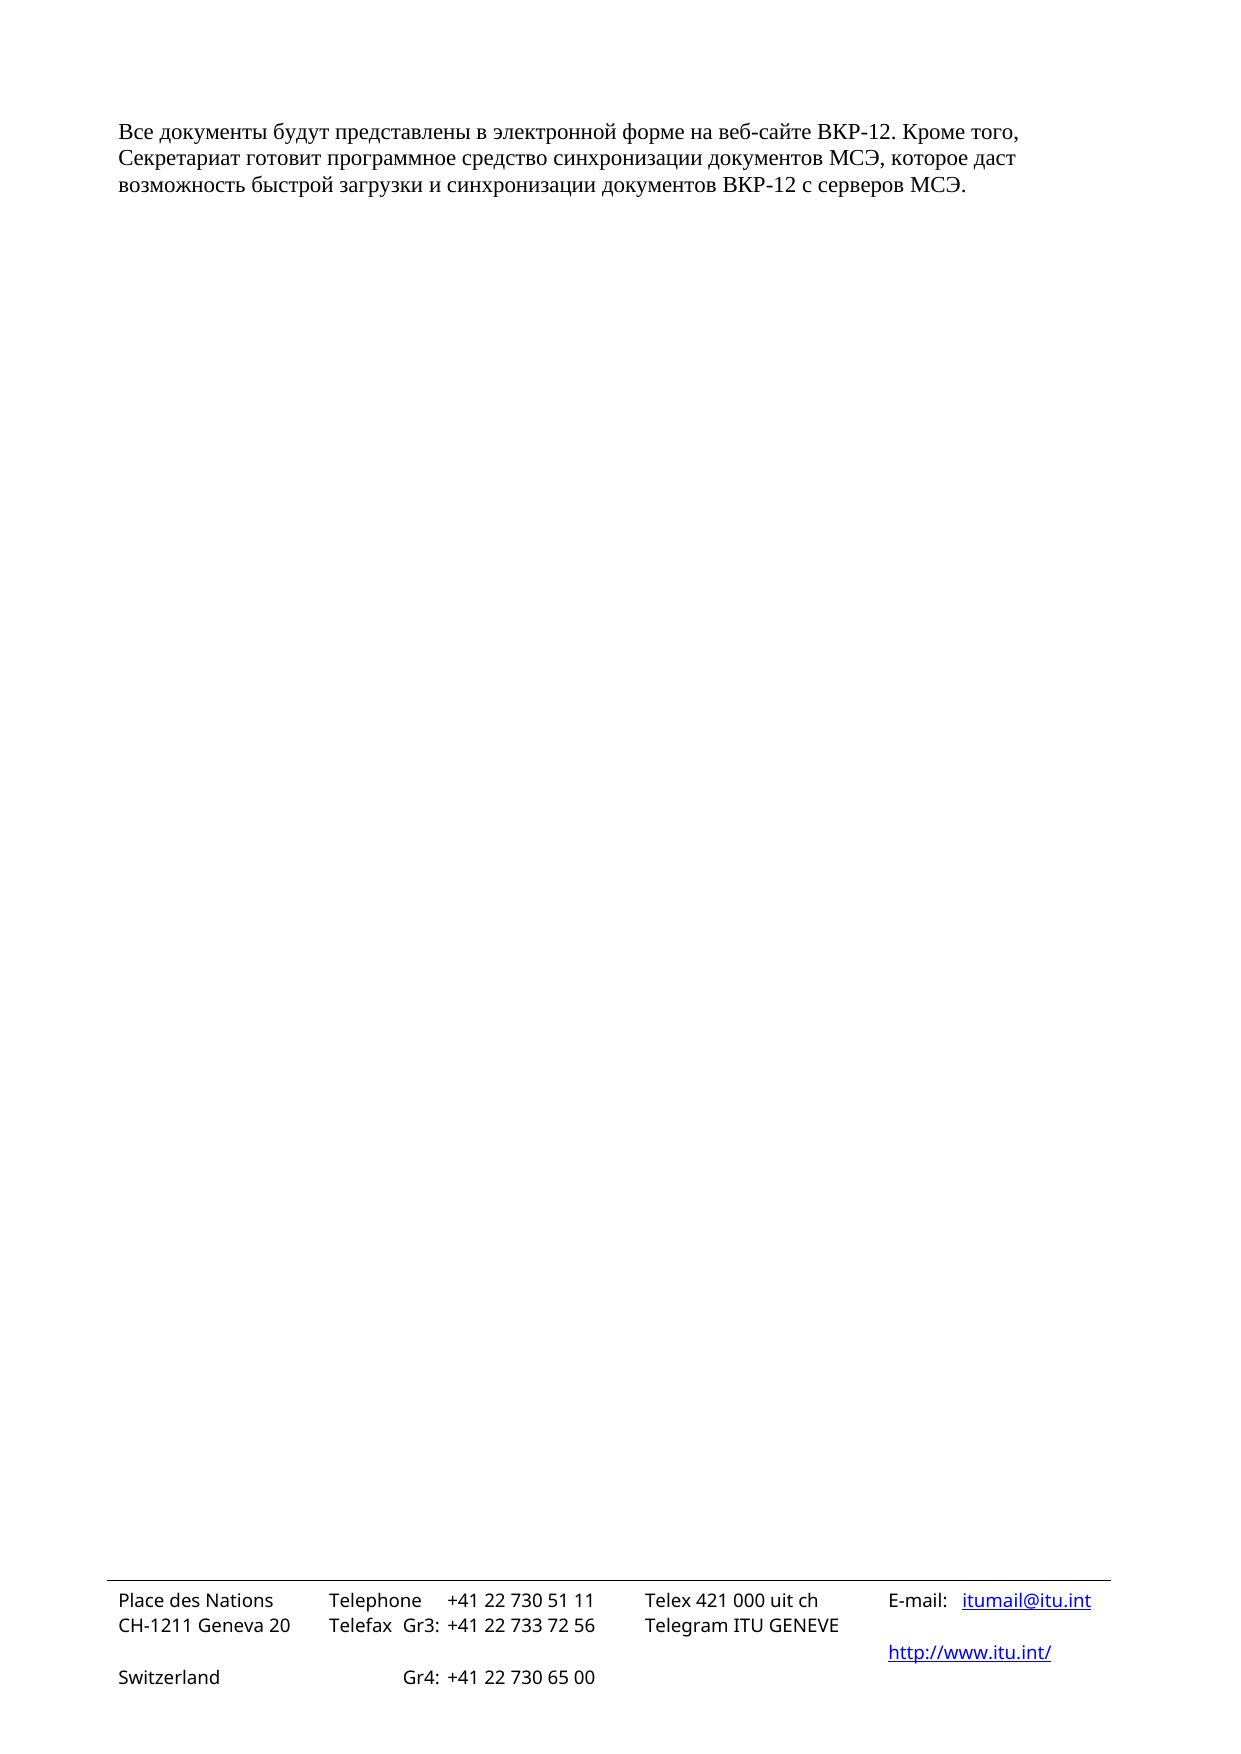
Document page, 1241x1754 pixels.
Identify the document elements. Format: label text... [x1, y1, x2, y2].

text Все документы будут представлены в электронной форме на веб-сайте ВКР-12. Кроме того, Секретариат готовит программное средство синхронизации документов МСЭ, которое даст возможность быстрой загрузки и синхронизации документов ВКР-12 с серверов МСЭ. [118, 118, 1122, 197]
